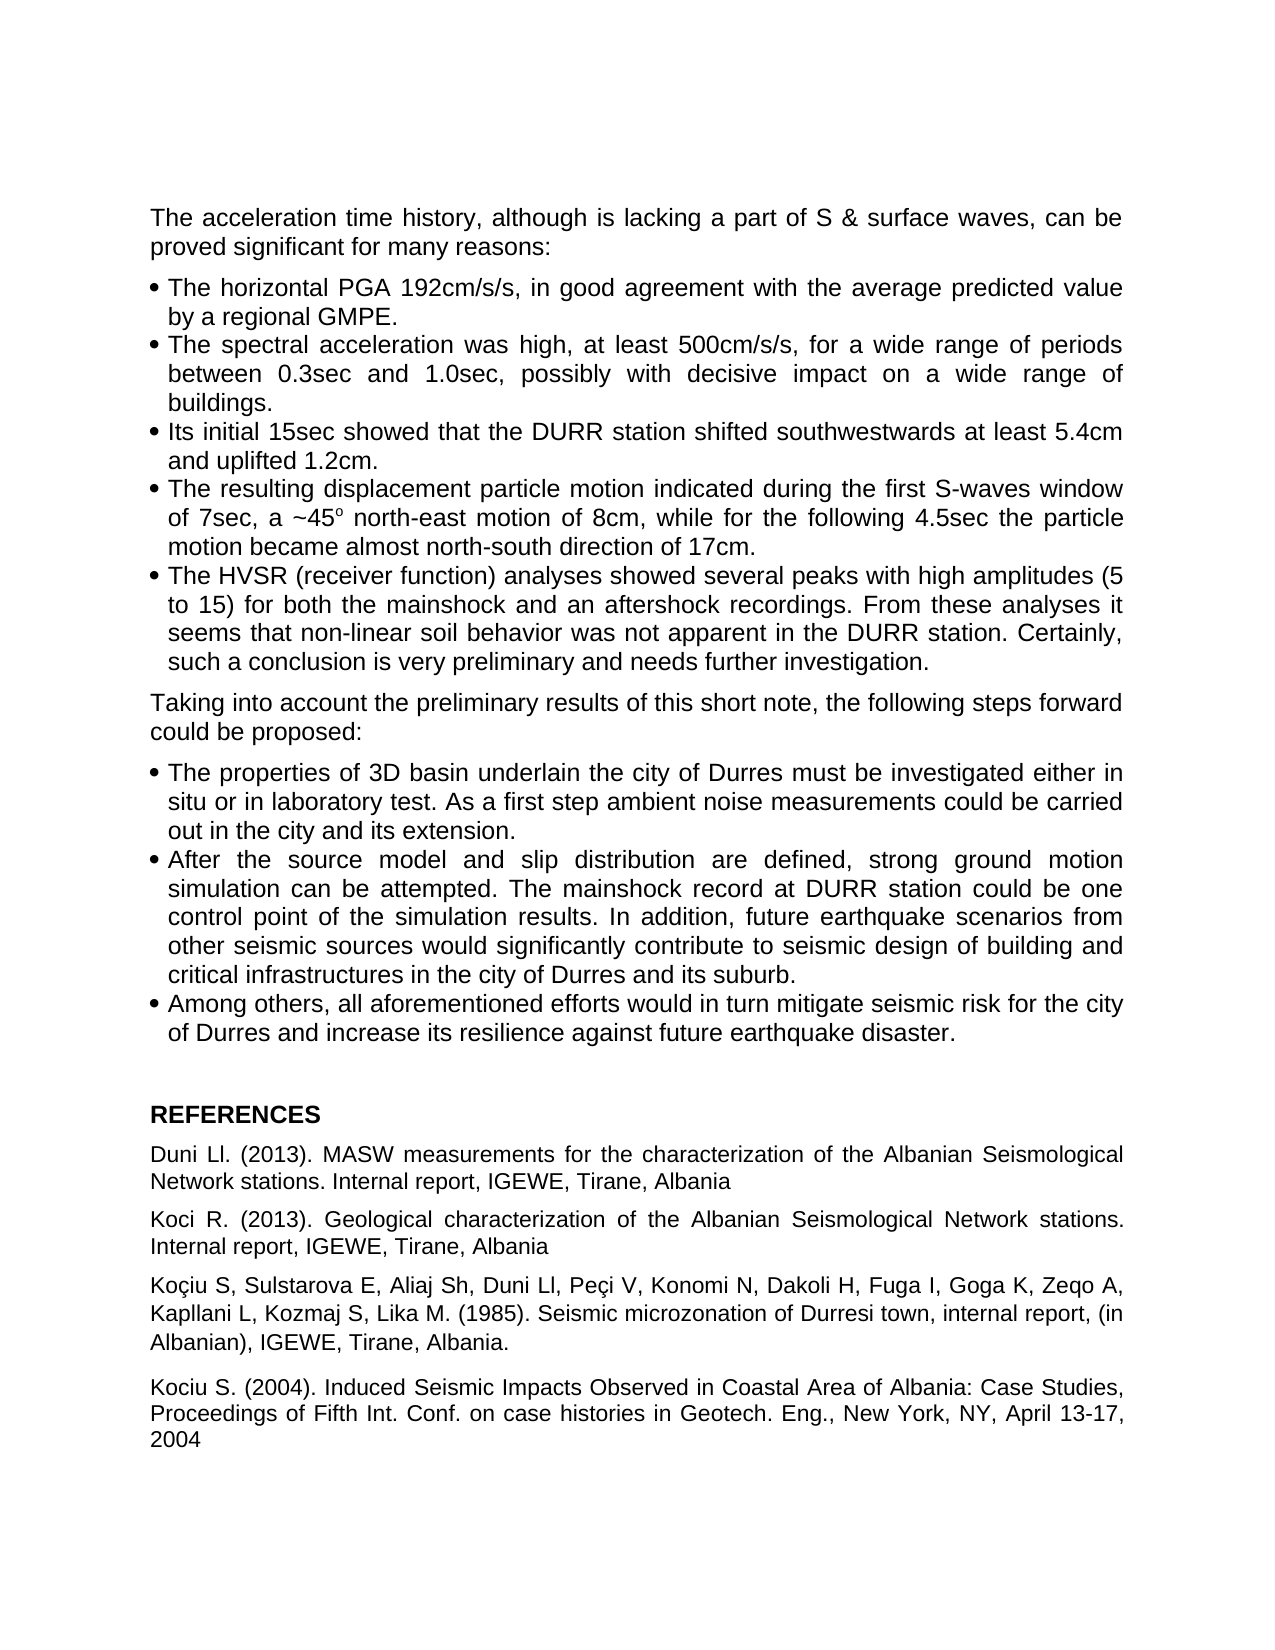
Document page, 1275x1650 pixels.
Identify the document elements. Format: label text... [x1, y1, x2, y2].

text REFERENCES [150, 1100, 1125, 1129]
list After the source model and slip distribution are defined, strong ground motion simulation can be attempted. The mainshock record at DURR station could be one control point of the simulation results. In addition, future earthquake scenarios from other seismic sources would significantly contribute to seismic design of building and critical infrastructures in the city of Durres and its suburb. [150, 845, 1125, 989]
text Kociu S. (2004). Induced Seismic Impacts Observed in Coastal Area of Albania: Case Studies, Proceedings of Fifth Int. Conf. on case histories in Geotech. Eng., New York, NY, April 13-17, 2004 [150, 1374, 1125, 1453]
list The properties of 3D basin underlain the city of Durres must be investigated either in situ or in laboratory test. As a first step ambient noise measurements could be carried out in the city and its extension. [150, 758, 1125, 845]
text Koçiu S, Sulstarova E, Aliaj Sh, Duni Ll, Peçi V, Konomi N, Dakoli H, Fuga I, Goga K, Zeqo A, Kapllani L, Kozmaj S, Lika M. (1985). Seismic microzonation of Durresi town, internal report, (in Albanian), IGEWE, Tirane, Albania. [150, 1272, 1125, 1355]
list The resulting displacement particle motion indicated during the first S-waves window of 7sec, a ~45o north-east motion of 8cm, while for the following 4.5sec the particle motion became almost north-south direction of 17cm. [150, 474, 1125, 561]
text Duni Ll. (2013). MASW measurements for the characterization of the Albanian Seismological Network stations. Internal report, IGEWE, Tirane, Albania [150, 1141, 1125, 1194]
list The HVSR (receiver function) analyses showed several peaks with high amplitudes (5 to 15) for both the mainshock and an aftershock recordings. From these analyses it seems that non-linear soil behavior was not apparent in the DURR station. Certainly, such a conclusion is very preliminary and needs further investigation. [150, 561, 1125, 676]
list Among others, all aforementioned efforts would in turn mitigate seismic risk for the city of Durres and increase its resilience against future earthquake disaster. [150, 989, 1125, 1046]
list The spectral acceleration was high, at least 500cm/s/s, for a wide range of periods between 0.3sec and 1.0sec, possibly with decisive impact on a wide range of buildings. [150, 331, 1125, 417]
list Its initial 15sec showed that the DURR station shifted southwestwards at least 5.4cm and uplifted 1.2cm. [150, 417, 1125, 474]
list The horizontal PGA 192cm/s/s, in good agreement with the average predicted value by a regional GMPE. [150, 273, 1125, 331]
text Koci R. (2013). Geological characterization of the Albanian Seismological Network stations. Internal report, IGEWE, Tirane, Albania [150, 1206, 1125, 1259]
text The acceleration time history, although is lacking a part of S & surface waves, can be proved significant for many reasons: [150, 203, 1125, 260]
text Taking into account the preliminary results of this short note, the following steps forward could be proposed: [150, 688, 1125, 746]
